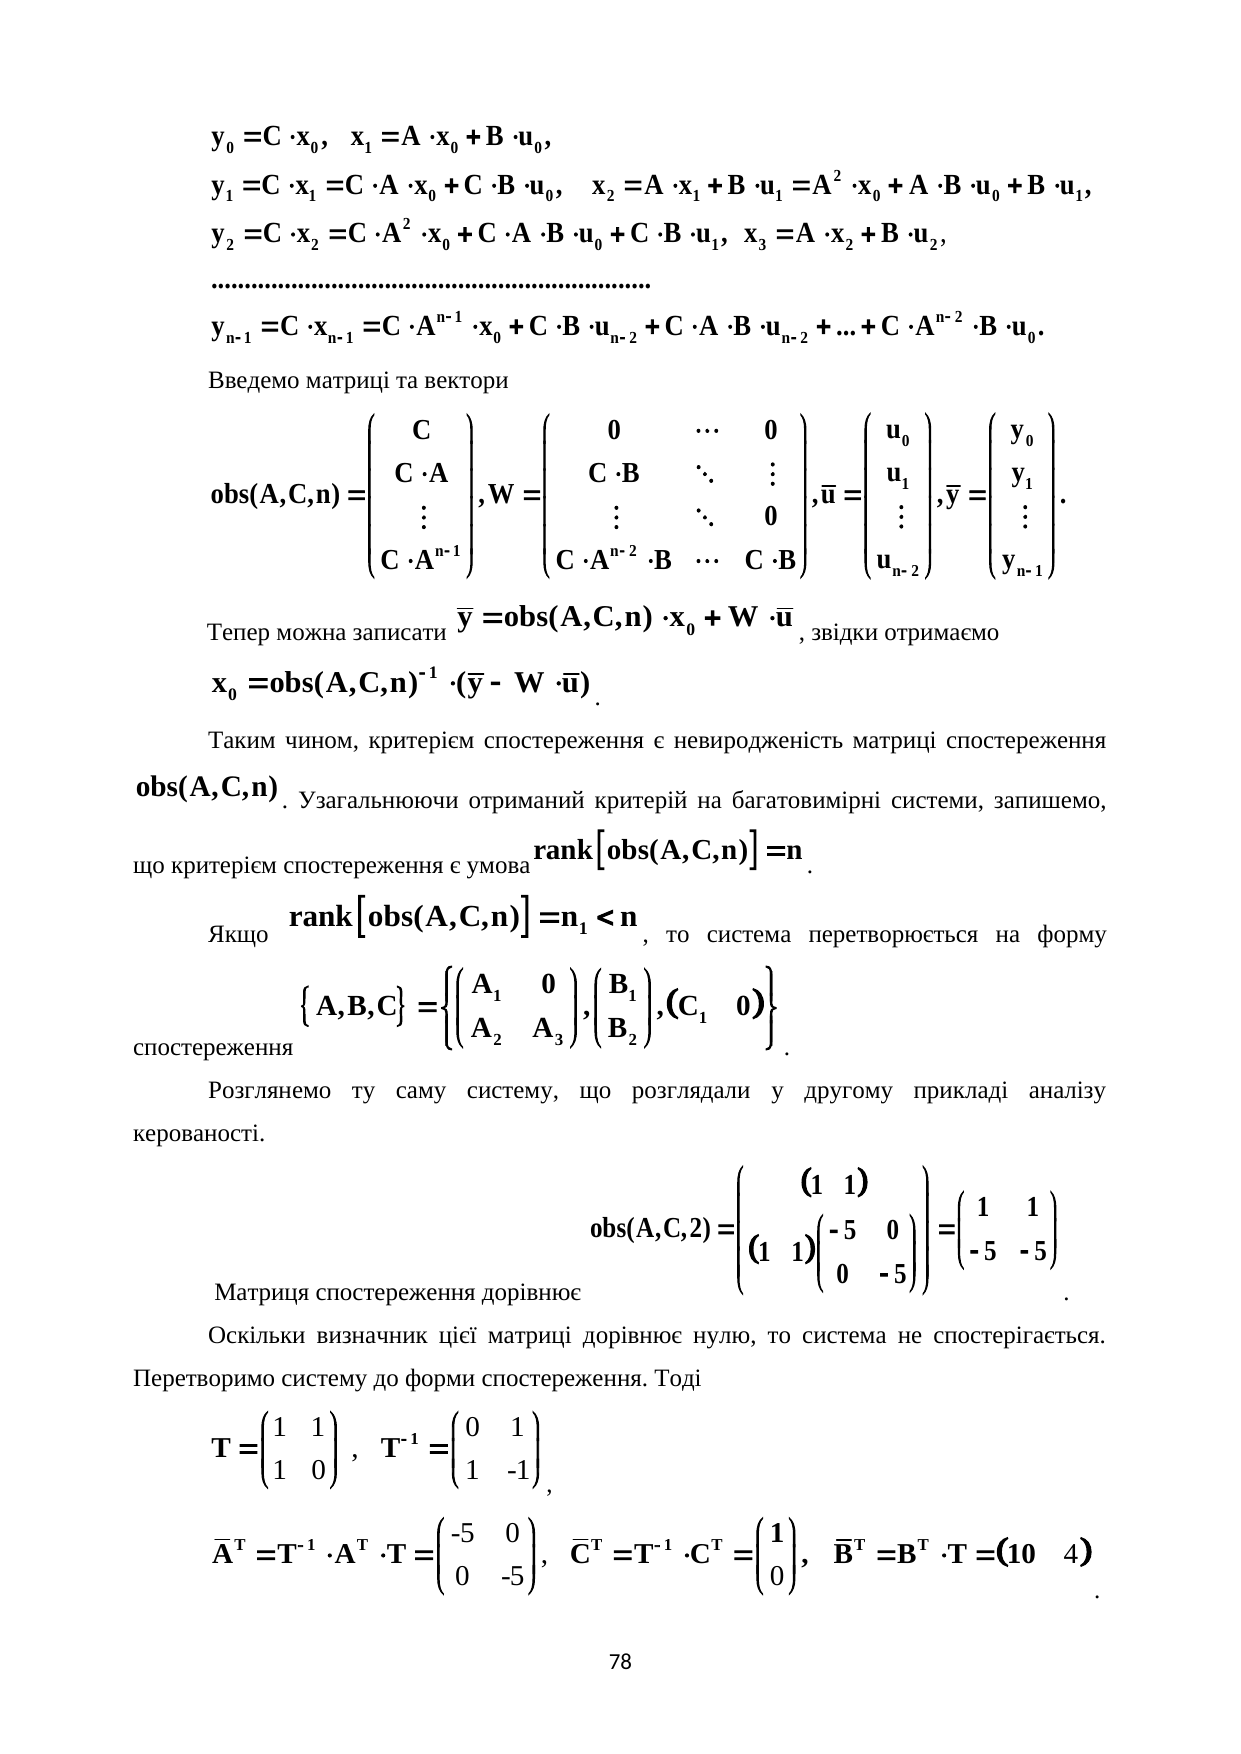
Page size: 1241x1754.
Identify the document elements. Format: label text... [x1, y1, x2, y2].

text Таким чином, критерієм спостереження є невиродженість матриці спостереження . Узагальнюючи отриманий критерій на багатовимірні системи, запишемо, що критерієм спостереження є умова. [133, 725, 1107, 879]
text Матриця спостереження дорівнює . [133, 1161, 1107, 1306]
text , [133, 1406, 1107, 1498]
text Якщо , то система перетворюється на форму спостереження . [133, 894, 1107, 1061]
text Тепер можна записати , звідки отримаємо [133, 409, 1107, 645]
text . [133, 660, 1107, 711]
text Введемо матриці та вектори [133, 366, 1107, 394]
text . [133, 1512, 1107, 1604]
text Розглянемо ту саму систему, що розглядали у другому прикладі аналізу керованості. [133, 1075, 1107, 1147]
text Оскільки визначник цієї матриці дорівнює нулю, то система не спостерігається. Перетворимо систему до форми спостереження. Тоді [133, 1320, 1107, 1392]
